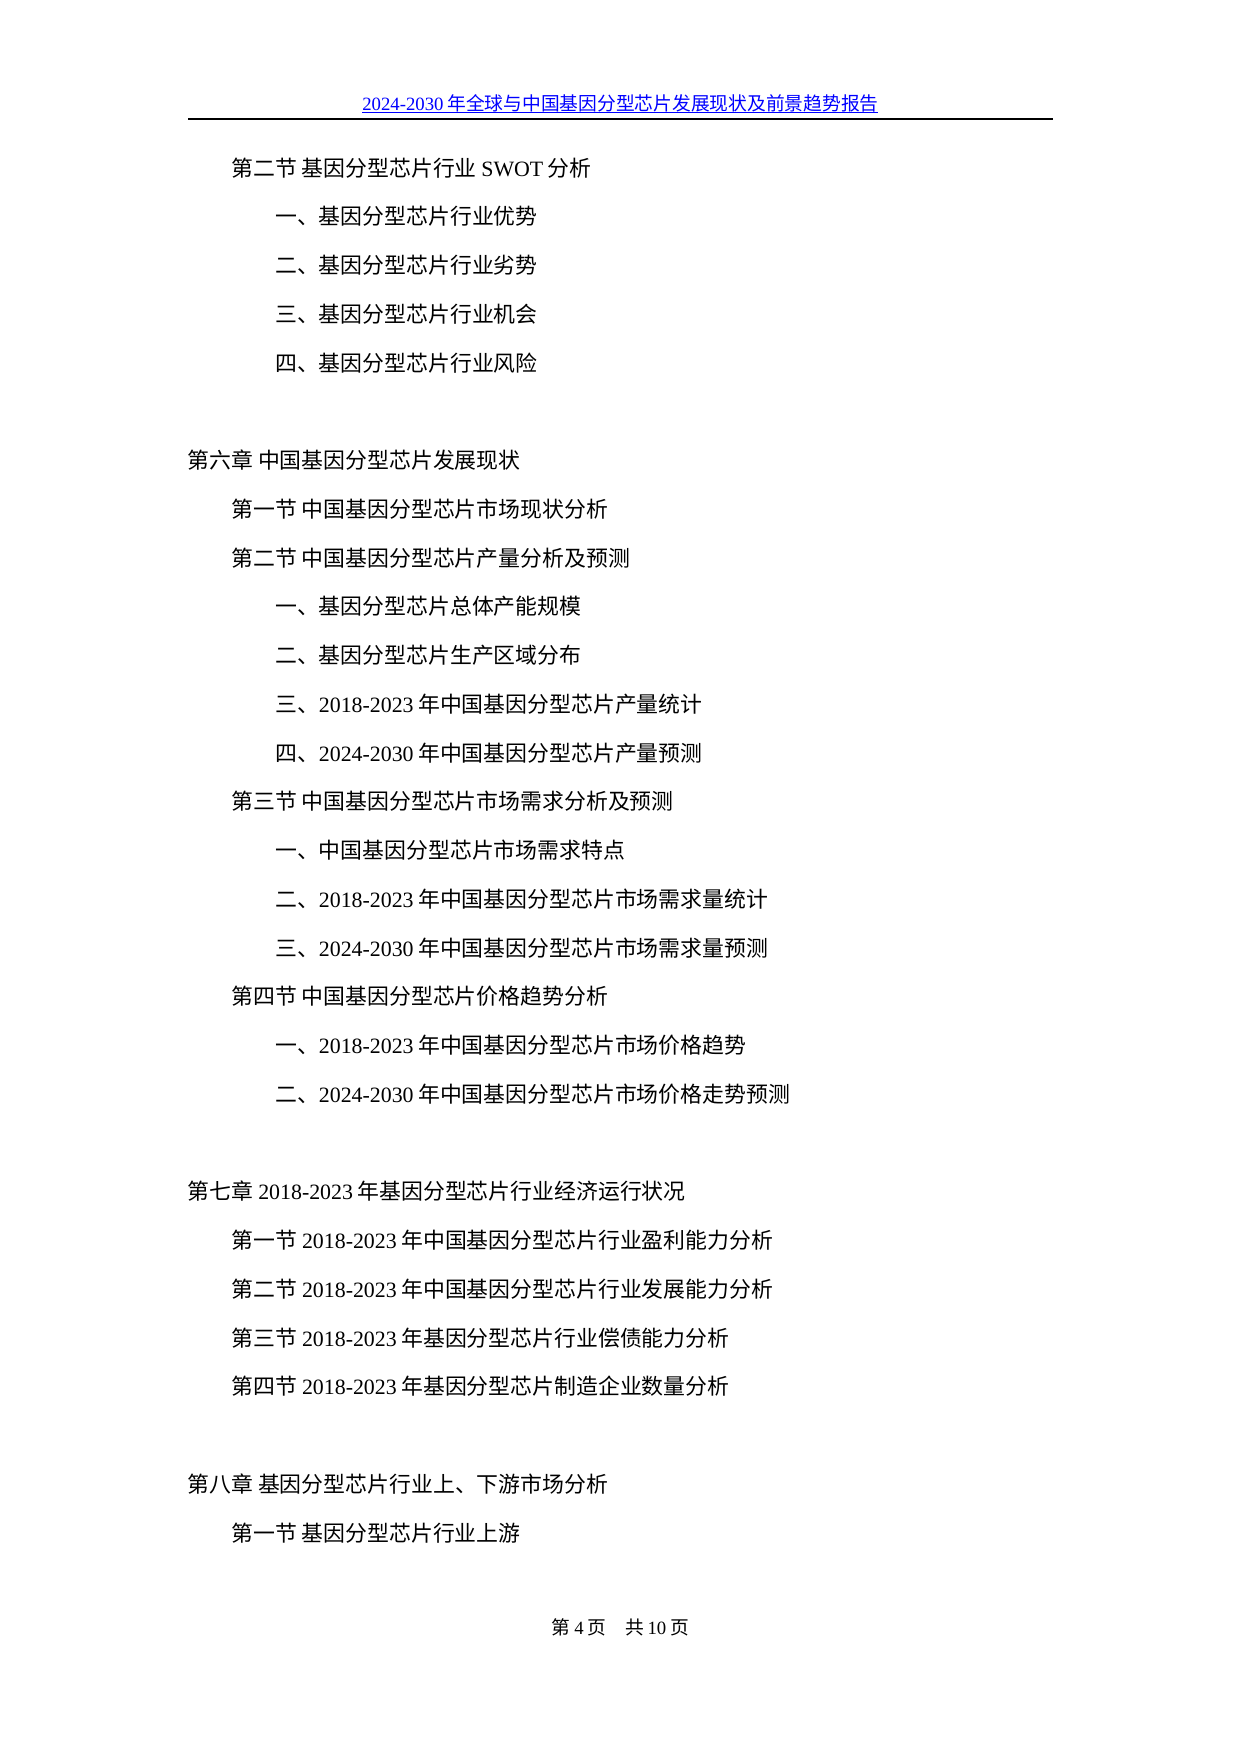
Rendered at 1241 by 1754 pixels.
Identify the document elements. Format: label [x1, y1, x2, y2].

text [187, 150, 1053, 1548]
